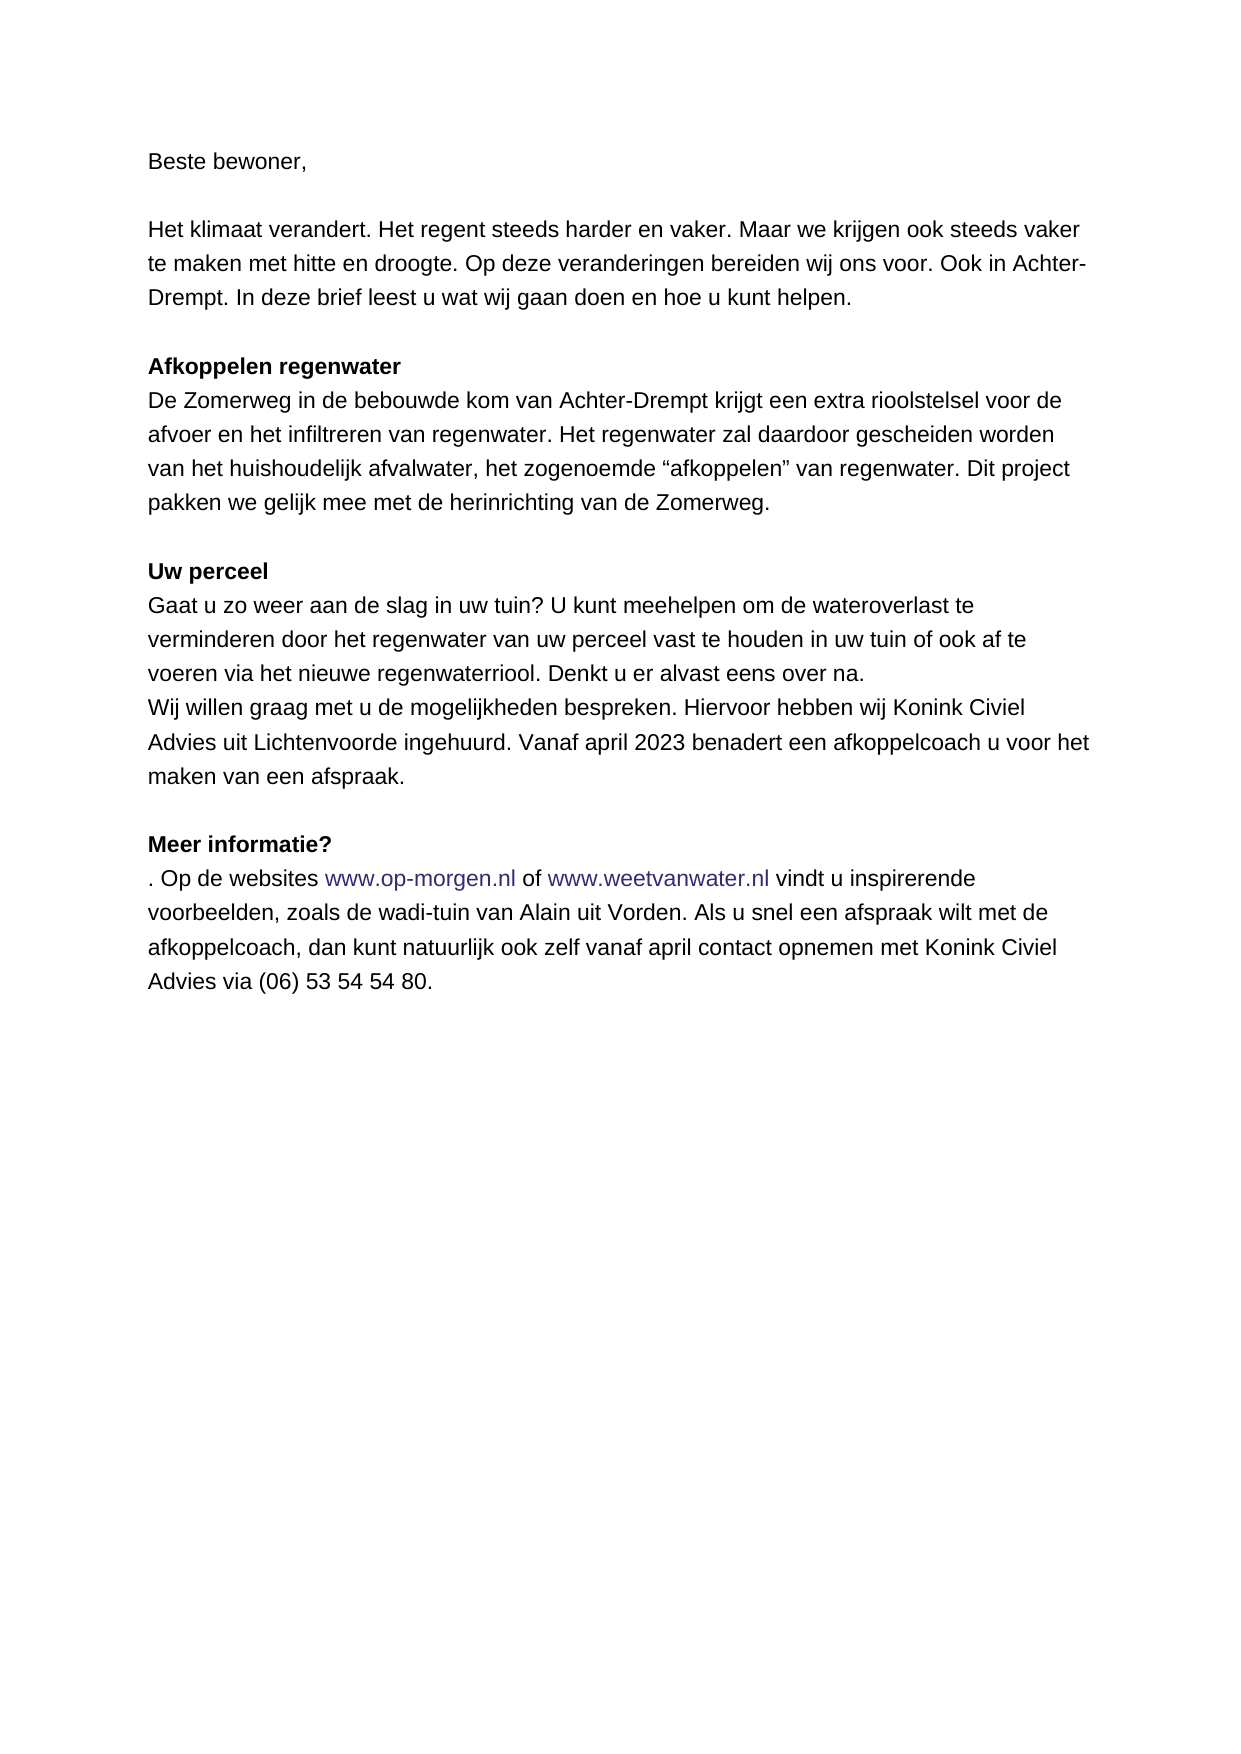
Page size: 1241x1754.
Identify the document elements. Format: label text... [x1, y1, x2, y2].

text Wij willen graag met u de mogelijkheden bespreken. Hiervoor hebben wij Konink Civiel Advies uit Lichtenvoorde ingehuurd. Vanaf april 2023 benadert een afkoppelcoach u voor het maken van een afspraak. [148, 694, 1092, 789]
text De Zomerweg in de bebouwde kom van Achter-Drempt krijgt een extra rioolstelsel voor de afvoer en het infiltreren van regenwater. Het regenwater zal daardoor gescheiden worden van het huishoudelijk afvalwater, het zogenoemde “afkoppelen” van regenwater. Dit project pakken we gelijk mee met de herinrichting van de Zomerweg. [148, 387, 1092, 516]
text Gaat u zo weer aan de slag in uw tuin? U kunt meehelpen om de wateroverlast te verminderen door het regenwater van uw perceel vast te houden in uw tuin of ook af te voeren via het nieuwe regenwaterriool. Denkt u er alvast eens over na. [148, 592, 1092, 687]
text Meer informatie? [148, 831, 1092, 857]
text . Op de websites www.op-morgen.nl of www.weetvanwater.nl vindt u inspirerende voorbeelden, zoals de wadi-tuin van Alain uit Vorden. Als u snel een afspraak wilt met de afkoppelcoach, dan kunt natuurlijk ook zelf vanaf april contact opnemen met Konink Civiel Advies via (06) 53 54 54 80. [148, 865, 1092, 994]
text Beste bewoner, [148, 148, 1092, 174]
text Het klimaat verandert. Het regent steeds harder en vaker. Maar we krijgen ook steeds vaker te maken met hitte en droogte. Op deze veranderingen bereiden wij ons voor. Ook in Achter-Drempt. In deze brief leest u wat wij gaan doen en hoe u kunt helpen. [148, 216, 1092, 311]
text Uw perceel [148, 558, 1092, 584]
text Afkoppelen regenwater [148, 353, 1092, 379]
